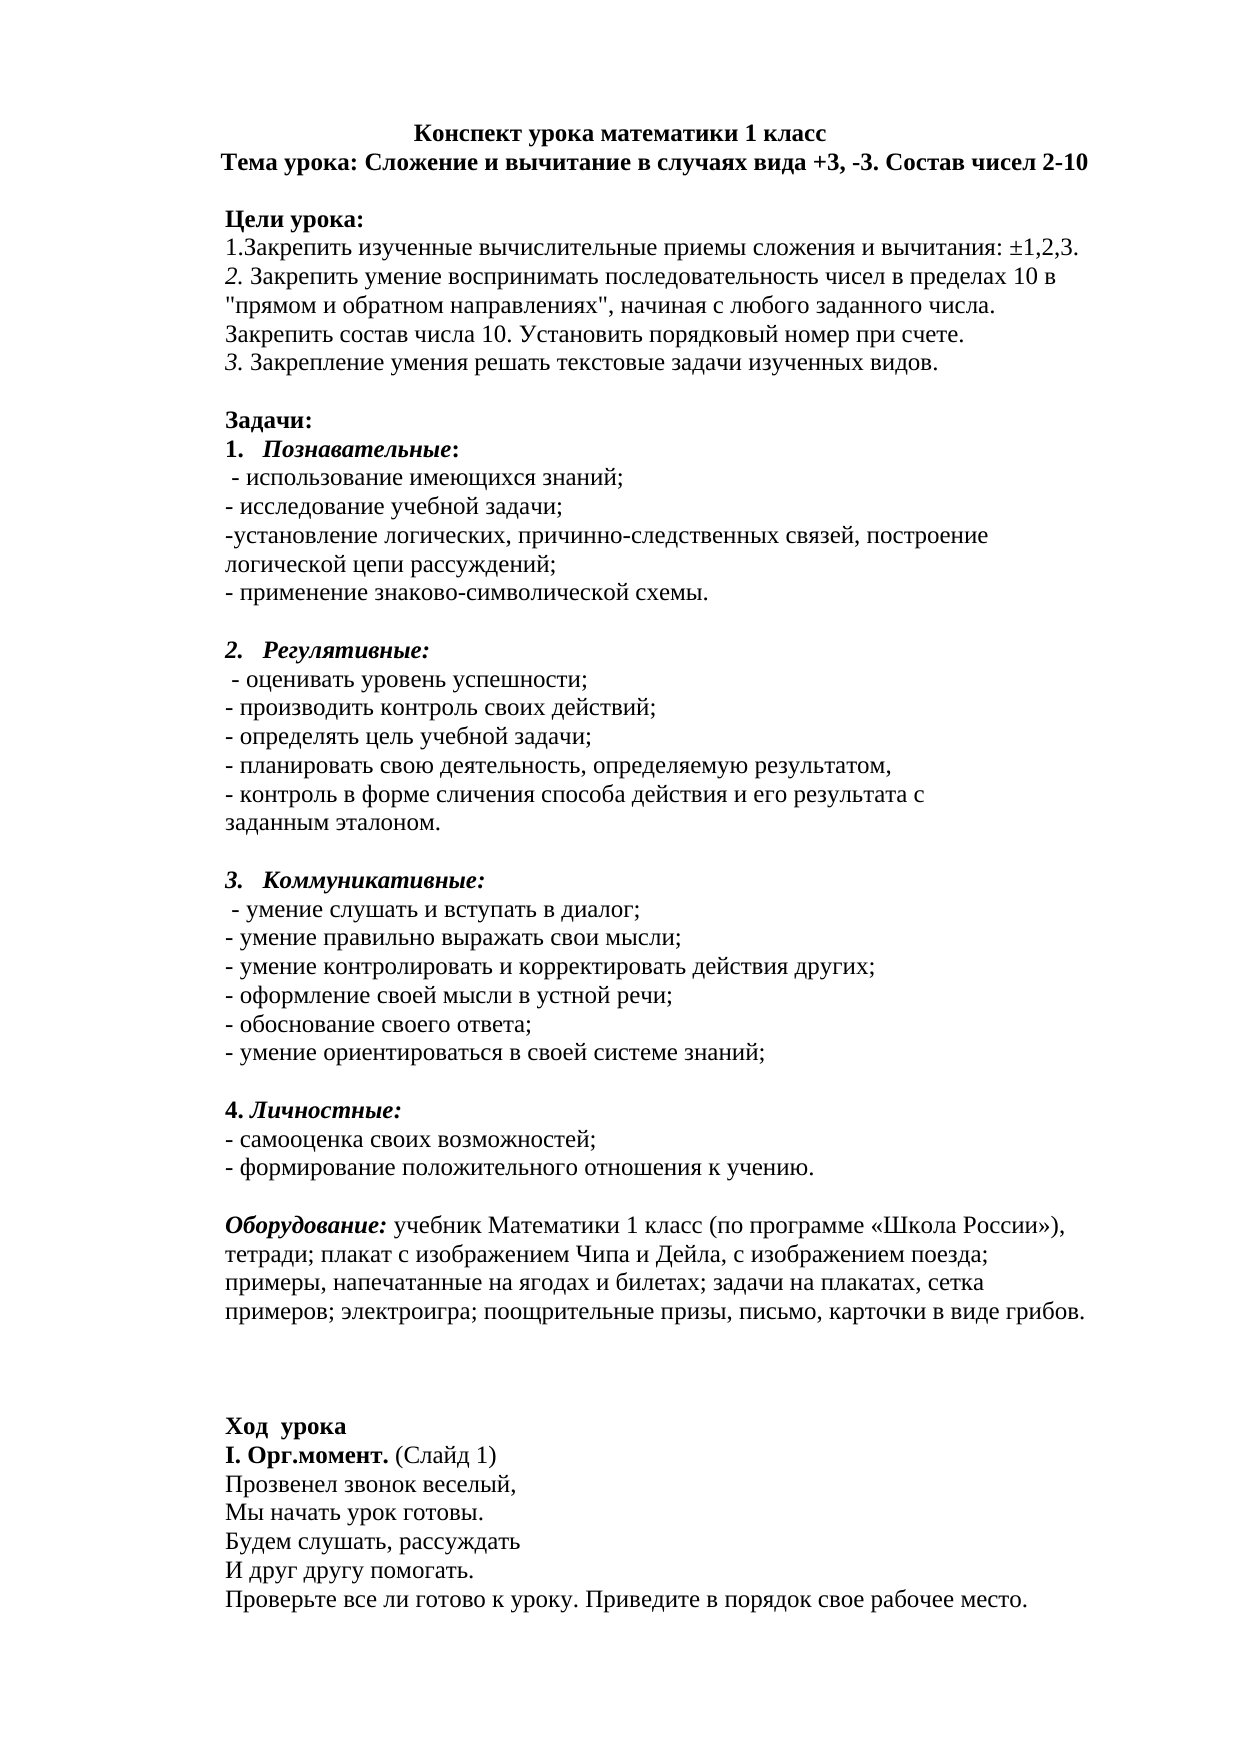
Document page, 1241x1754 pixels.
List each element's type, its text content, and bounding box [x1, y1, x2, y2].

text - умение ориентироваться в своей системе знаний; [225, 1037, 1090, 1066]
text 4. Личностные: [225, 1095, 1090, 1124]
text - оценивать уровень успешности; [225, 664, 1090, 692]
text Мы начать урок готовы. [225, 1497, 1090, 1526]
list Регулятивные: [225, 635, 1090, 664]
text 3. Закрепление умения решать текстовые задачи изученных видов. [225, 347, 1090, 376]
text Цели урока: [225, 204, 1090, 232]
text 1.Закрепить изученные вычислительные приемы сложения и вычитания: ±1,2,3. [225, 232, 1090, 261]
list Коммуникативные: [225, 865, 1090, 894]
text Конспект урока математики 1 класс [150, 118, 1090, 147]
text Ход урока [225, 1411, 1090, 1440]
text - использование имеющихся знаний; [225, 462, 1090, 491]
text - самооценка своих возможностей; [225, 1124, 1090, 1152]
text -установление логических, причинно-следственных связей, построение логической цепи рассуждений; [225, 520, 1090, 577]
text І. Орг.момент. (Слайд 1) [225, 1440, 1090, 1469]
text Оборудование: учебник Математики 1 класс (по программе «Школа России»), тетради; плакат с изображением Чипа и Дейла, с изображением поезда; примеры, напечатанные на ягодах и билетах; задачи на плакатах, сетка примеров; электроигра; поощрительные призы, письмо, карточки в виде грибов. [225, 1210, 1090, 1325]
text - определять цель учебной задачи; [225, 721, 1090, 750]
text 2. Закрепить умение воспринимать последовательность чисел в пределах 10 в "прямом и обратном направлениях", начиная с любого заданного числа. Закрепить состав числа 10. Установить порядковый номер при счете. [225, 261, 1090, 347]
text Прозвенел звонок веселый, [225, 1469, 1090, 1497]
text Задачи: [225, 405, 1090, 434]
text - умение слушать и вступать в диалог; [225, 894, 1090, 922]
text И друг другу помогать. [225, 1555, 1090, 1584]
text Тема урока: Сложение и вычитание в случаях вида +3, -3. Состав чисел 2-10 [150, 147, 1090, 176]
text - формирование положительного отношения к учению. [225, 1152, 1090, 1181]
text - контроль в форме сличения способа действия и его результата с [225, 779, 1090, 807]
text - производить контроль своих действий; [225, 692, 1090, 721]
text Будем слушать, рассуждать [225, 1526, 1090, 1555]
text - оформление своей мысли в устной речи; [225, 980, 1090, 1009]
text - применение знаково-символической схемы. [225, 577, 1090, 606]
text - планировать свою деятельность, определяемую результатом, [225, 750, 1090, 779]
text - исследование учебной задачи; [225, 491, 1090, 520]
text - умение контролировать и корректировать действия других; [225, 951, 1090, 980]
text заданным эталоном. [225, 807, 1090, 836]
text Проверьте все ли готово к уроку. Приведите в порядок свое рабочее место. [225, 1584, 1090, 1612]
list Познавательные: [225, 434, 1090, 462]
text - умение правильно выражать свои мысли; [225, 922, 1090, 951]
text - обоснование своего ответа; [225, 1009, 1090, 1037]
